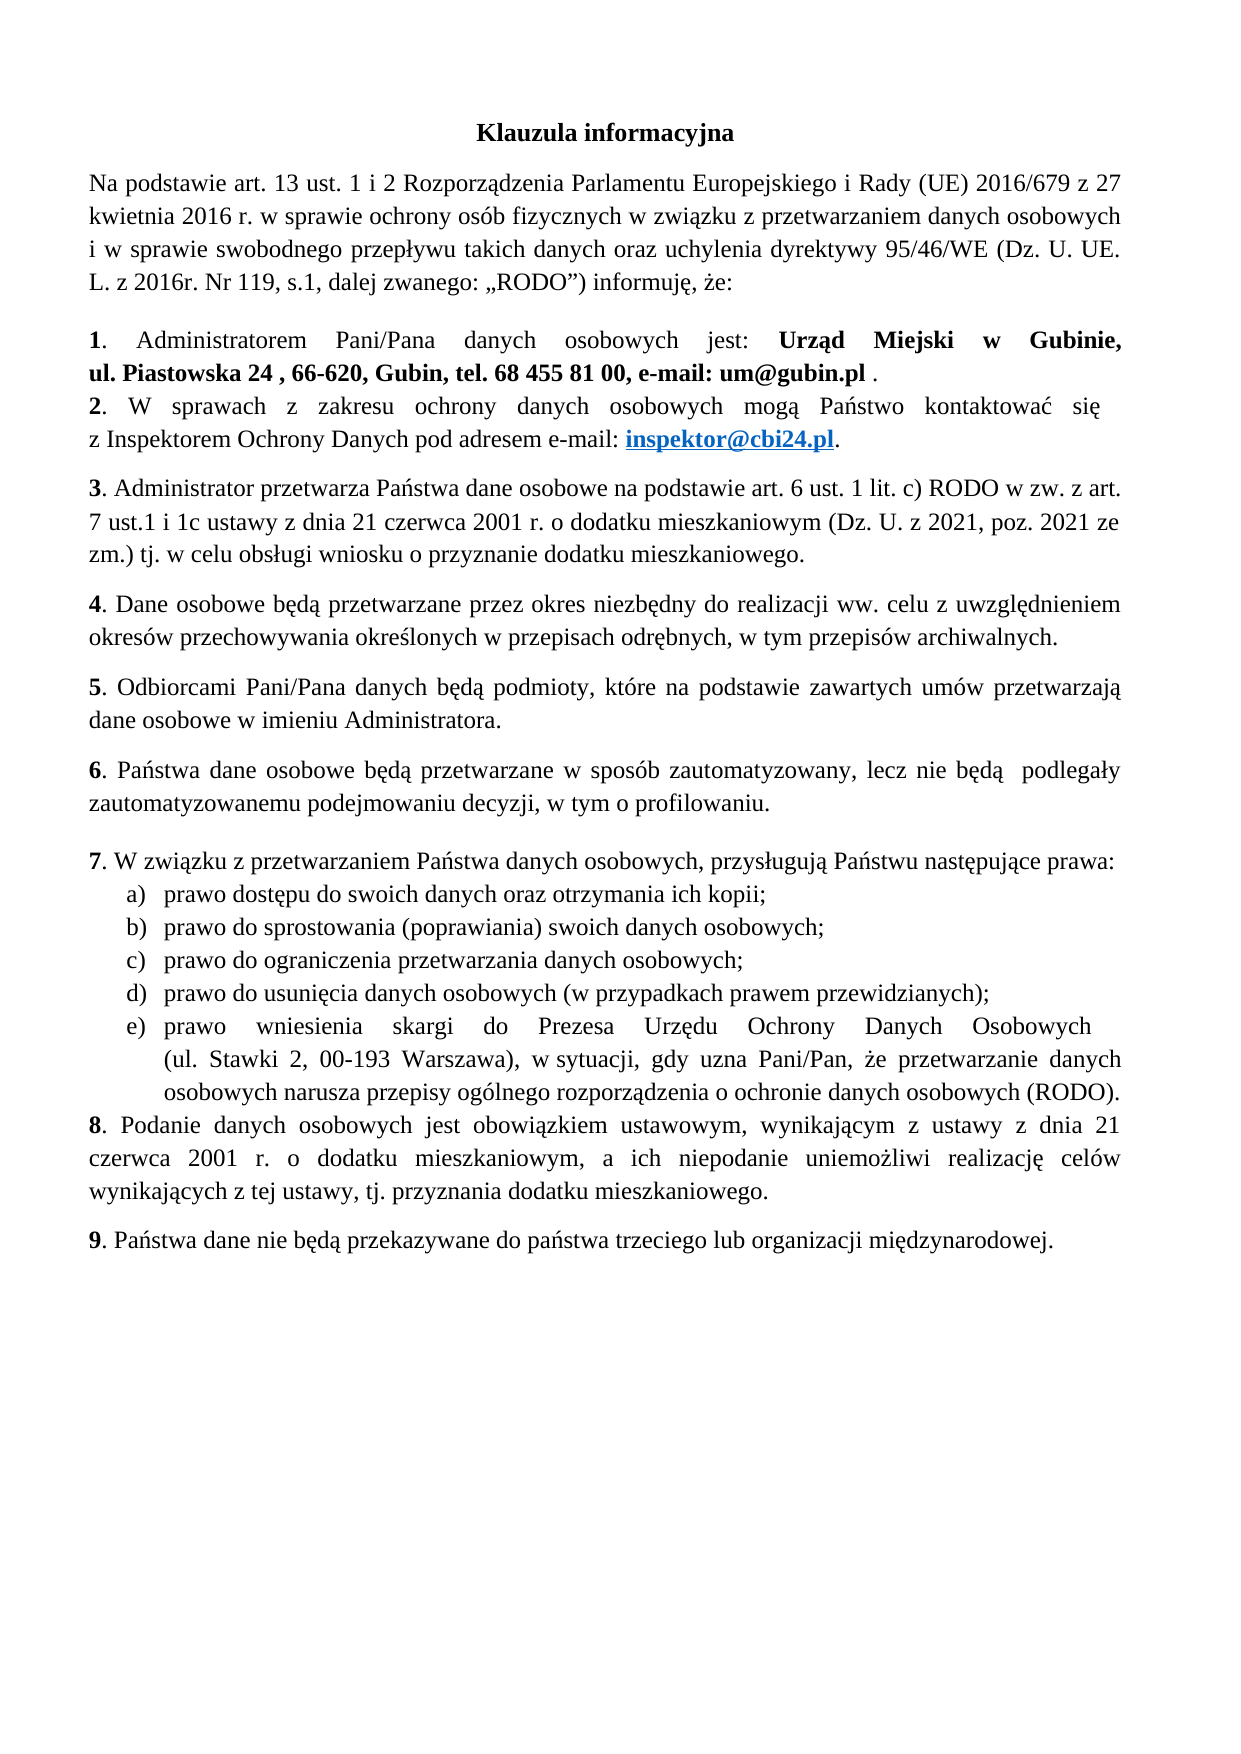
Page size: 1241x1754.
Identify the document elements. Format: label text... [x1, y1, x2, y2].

text 1. Administratorem Pani/Pana danych osobowych jest: Urząd Miejski w Gubinie, ul. Piastowska 24 , 66-620, Gubin, tel. 68 455 81 00, e-mail: um@gubin.pl . [89, 325, 1122, 387]
text 2. W sprawach z zakresu ochrony danych osobowych mogą Państwo kontaktować się z Inspektorem Ochrony Danych pod adresem e-mail: inspektor@cbi24.pl. [89, 391, 1122, 453]
text 3. Administrator przetwarza Państwa dane osobowe na podstawie art. 6 ust. 1 lit. c) RODO w zw. z art. 7 ust.1 i 1c ustawy z dnia 21 czerwca 2001 r. o dodatku mieszkaniowym (Dz. U. z 2021, poz. 2021 ze zm.) tj. w celu obsługi wniosku o przyznanie dodatku mieszkaniowego. [89, 473, 1122, 568]
list prawo do usunięcia danych osobowych (w przypadkach prawem przewidzianych); [126, 978, 1122, 1007]
text 4. Dane osobowe będą przetwarzane przez okres niezbędny do realizacji ww. celu z uwzględnieniem okresów przechowywania określonych w przepisach odrębnych, w tym przepisów archiwalnych. [89, 589, 1122, 651]
text Na podstawie art. 13 ust. 1 i 2 Rozporządzenia Parlamentu Europejskiego i Rady (UE) 2016/679 z 27 kwietnia 2016 r. w sprawie ochrony osób fizycznych w związku z przetwarzaniem danych osobowych i w sprawie swobodnego przepływu takich danych oraz uchylenia dyrektywy 95/46/WE (Dz. U. UE. L. z 2016r. Nr 119, s.1, dalej zwanego: „RODO”) informuję, że: [89, 168, 1122, 296]
text 8. Podanie danych osobowych jest obowiązkiem ustawowym, wynikającym z ustawy z dnia 21 czerwca 2001 r. o dodatku mieszkaniowym, a ich niepodanie uniemożliwi realizację celów wynikających z tej ustawy, tj. przyznania dodatku mieszkaniowego. [89, 1110, 1122, 1205]
list prawo do ograniczenia przetwarzania danych osobowych; [126, 945, 1122, 973]
list prawo wniesienia skargi do Prezesa Urzędu Ochrony Danych Osobowych (ul. Stawki 2, 00-193 Warszawa), w sytuacji, gdy uzna Pani/Pan, że przetwarzanie danych osobowych narusza przepisy ogólnego rozporządzenia o ochronie danych osobowych (RODO). [126, 1011, 1122, 1106]
text Klauzula informacyjna [89, 117, 1122, 147]
text 9. Państwa dane nie będą przekazywane do państwa trzeciego lub organizacji międzynarodowej. [89, 1226, 1122, 1254]
list prawo dostępu do swoich danych oraz otrzymania ich kopii; [126, 879, 1122, 907]
list prawo do sprostowania (poprawiania) swoich danych osobowych; [126, 912, 1122, 941]
text 5. Odbiorcami Pani/Pana danych będą podmioty, które na podstawie zawartych umów przetwarzają dane osobowe w imieniu Administratora. [89, 672, 1122, 734]
text 6. Państwa dane osobowe będą przetwarzane w sposób zautomatyzowany, lecz nie będą podlegały zautomatyzowanemu podejmowaniu decyzji, w tym o profilowaniu. [89, 755, 1122, 816]
text 7. W związku z przetwarzaniem Państwa danych osobowych, przysługują Państwu następujące prawa: [89, 846, 1122, 874]
